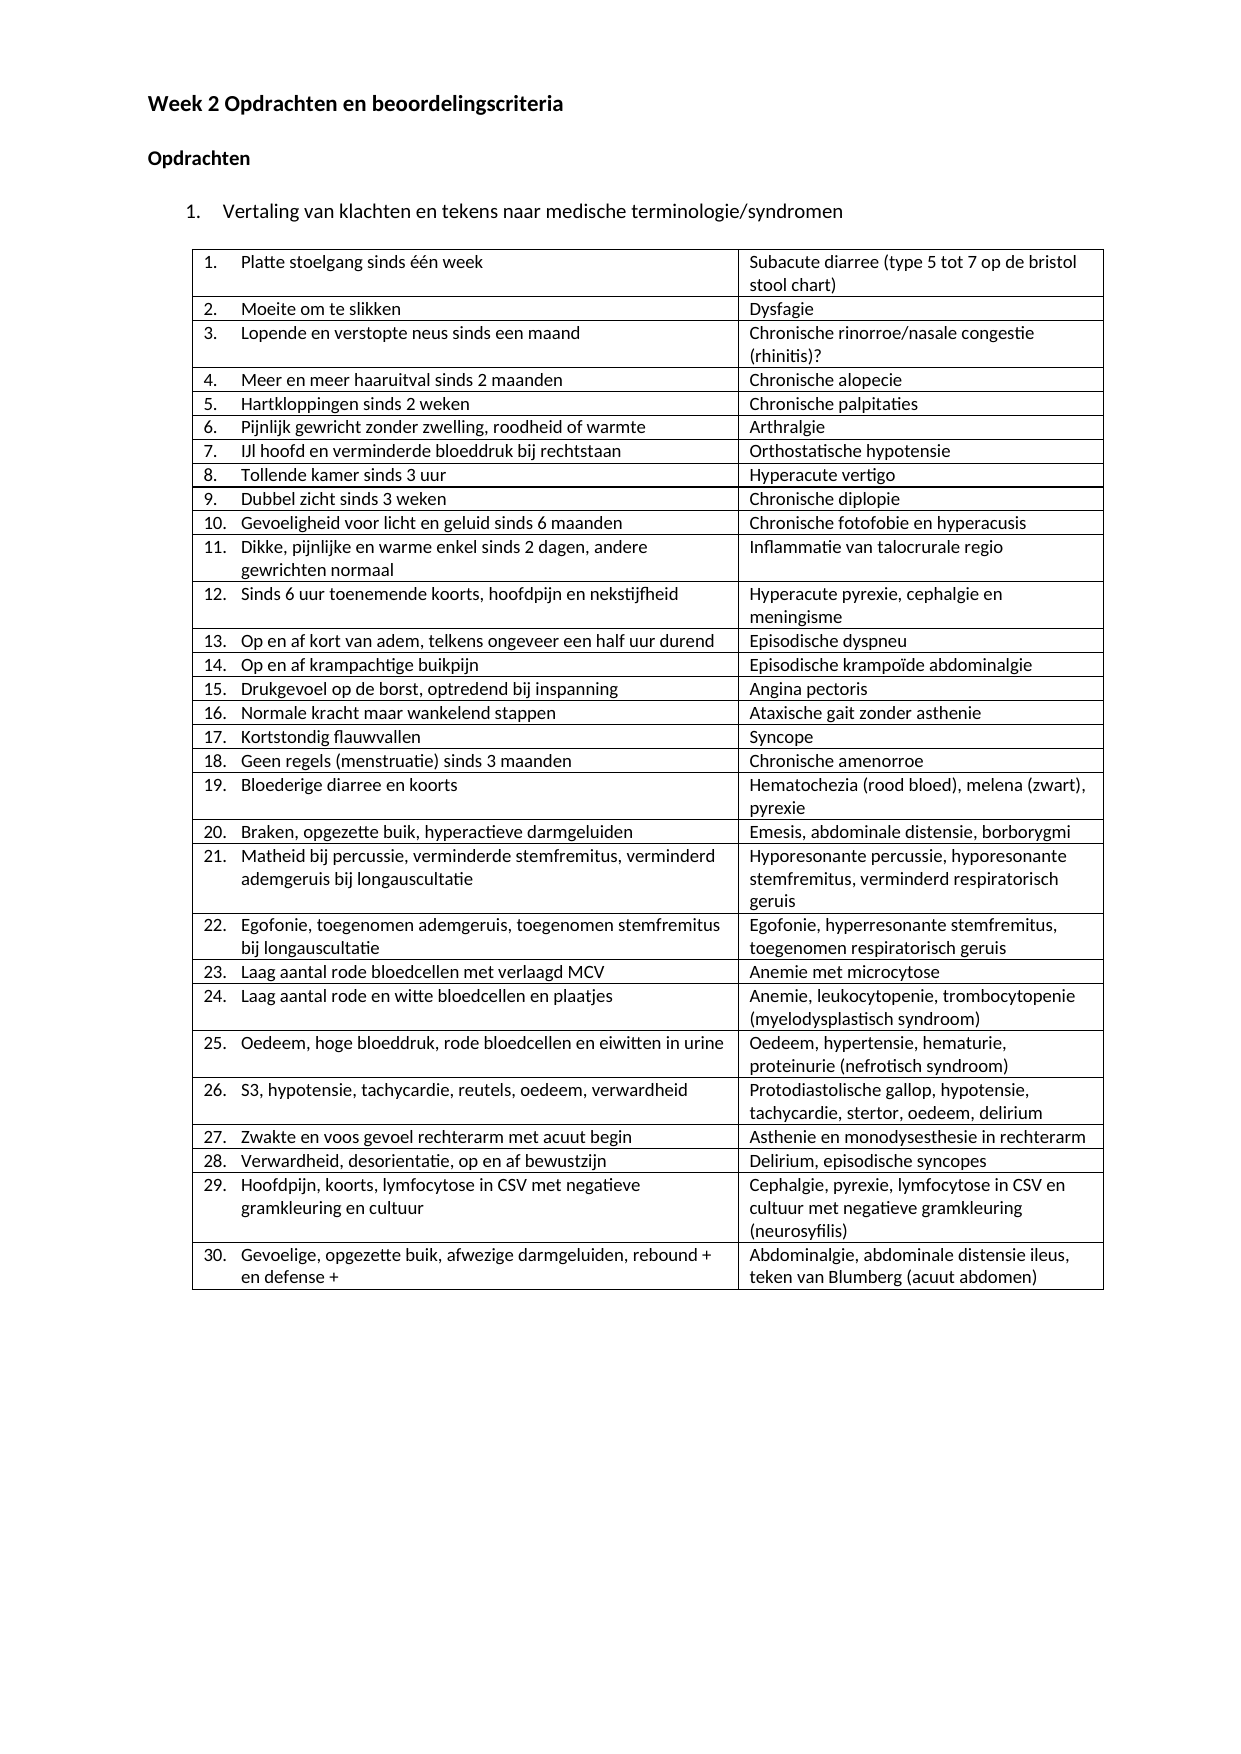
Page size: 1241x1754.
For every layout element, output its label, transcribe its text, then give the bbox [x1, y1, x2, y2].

table_cell Anemie, leukocytopenie, trombocytopenie (myelodysplastisch syndroom) [739, 984, 1103, 1030]
table_cell Verwardheid, desorientatie, op en af bewustzijn [193, 1149, 738, 1172]
table_cell Kortstondig flauwvallen [193, 725, 738, 748]
table_cell Braken, opgezette buik, hyperactieve darmgeluiden [193, 820, 738, 843]
table_cell Op en af kort van adem, telkens ongeveer een half uur durend [193, 629, 738, 652]
table_cell Chronische palpitaties [739, 392, 1103, 414]
table_cell Abdominalgie, abdominale distensie ileus, teken van Blumberg (acuut abdomen) [739, 1243, 1103, 1288]
table_cell Angina pectoris [739, 677, 1103, 700]
table_cell Geen regels (menstruatie) sinds 3 maanden [193, 749, 738, 772]
list Vertaling van klachten en tekens naar medische terminologie/syndromen [185, 198, 1093, 223]
table_cell Hyperacute pyrexie, cephalgie en meningisme [739, 582, 1103, 628]
table_cell Hematochezia (rood bloed), melena (zwart), pyrexie [739, 773, 1103, 819]
table_cell Bloederige diarree en koorts [193, 773, 738, 819]
table_cell Egofonie, hyperresonante stemfremitus, toegenomen respiratorisch geruis [739, 914, 1103, 959]
table_cell Cephalgie, pyrexie, lymfocytose in CSV en cultuur met negatieve gramkleuring (neurosyfilis) [739, 1173, 1103, 1242]
table_cell Anemie met microcytose [739, 960, 1103, 983]
table_cell Protodiastolische gallop, hypotensie, tachycardie, stertor, oedeem, delirium [739, 1078, 1103, 1124]
table_cell Emesis, abdominale distensie, borborygmi [739, 820, 1103, 843]
table_cell Drukgevoel op de borst, optredend bij inspanning [193, 677, 738, 700]
table_cell Orthostatische hypotensie [739, 440, 1103, 462]
table_cell Chronische alopecie [739, 368, 1103, 391]
table_cell Chronische rinorroe/nasale congestie (rhinitis)? [739, 321, 1103, 367]
table_cell Normale kracht maar wankelend stappen [193, 701, 738, 724]
table_cell Episodische dyspneu [739, 629, 1103, 652]
table_cell Moeite om te slikken [193, 297, 738, 320]
table_cell Oedeem, hoge bloeddruk, rode bloedcellen en eiwitten in urine [193, 1031, 738, 1077]
table_cell Gevoelige, opgezette buik, afwezige darmgeluiden, rebound + en defense + [193, 1243, 738, 1288]
table_cell Lopende en verstopte neus sinds een maand [193, 321, 738, 367]
table_cell Hoofdpijn, koorts, lymfocytose in CSV met negatieve gramkleuring en cultuur [193, 1173, 738, 1242]
table_cell Dysfagie [739, 297, 1103, 320]
table_cell Chronische amenorroe [739, 749, 1103, 772]
text Opdrachten [148, 145, 1093, 170]
table_cell Syncope [739, 725, 1103, 748]
table_cell Arthralgie [739, 416, 1103, 438]
table_cell Oedeem, hypertensie, hematurie, proteinurie (nefrotisch syndroom) [739, 1031, 1103, 1077]
table_cell IJl hoofd en verminderde bloeddruk bij rechtstaan [193, 440, 738, 462]
table_cell Zwakte en voos gevoel rechterarm met acuut begin [193, 1125, 738, 1148]
table_cell Egofonie, toegenomen ademgeruis, toegenomen stemfremitus bij longauscultatie [193, 914, 738, 959]
table_cell Sinds 6 uur toenemende koorts, hoofdpijn en nekstijfheid [193, 582, 738, 628]
table_cell Laag aantal rode en witte bloedcellen en plaatjes [193, 984, 738, 1030]
text Week 2 Opdrachten en beoordelingscriteria [148, 89, 1093, 117]
table_cell Op en af krampachtige buikpijn [193, 653, 738, 676]
table_cell Laag aantal rode bloedcellen met verlaagd MCV [193, 960, 738, 983]
table_cell S3, hypotensie, tachycardie, reutels, oedeem, verwardheid [193, 1078, 738, 1124]
table_cell Inflammatie van talocrurale regio [739, 535, 1103, 581]
table_cell Matheid bij percussie, verminderde stemfremitus, verminderd ademgeruis bij longauscultatie [193, 844, 738, 912]
table_cell Tollende kamer sinds 3 uur [193, 464, 738, 486]
table_cell Ataxische gait zonder asthenie [739, 701, 1103, 724]
table_header Subacute diarree (type 5 tot 7 op de bristol stool chart) [739, 250, 1103, 296]
table_cell Chronische diplopie [739, 488, 1103, 510]
table_cell Dubbel zicht sinds 3 weken [193, 488, 738, 510]
table_cell Dikke, pijnlijke en warme enkel sinds 2 dagen, andere gewrichten normaal [193, 535, 738, 581]
table_cell Asthenie en monodysesthesie in rechterarm [739, 1125, 1103, 1148]
table_cell Hyporesonante percussie, hyporesonante stemfremitus, verminderd respiratorisch geruis [739, 844, 1103, 912]
table_cell Chronische fotofobie en hyperacusis [739, 511, 1103, 534]
table_cell Delirium, episodische syncopes [739, 1149, 1103, 1172]
table_cell Gevoeligheid voor licht en geluid sinds 6 maanden [193, 511, 738, 534]
table_cell Meer en meer haaruitval sinds 2 maanden [193, 368, 738, 391]
table_cell Pijnlijk gewricht zonder zwelling, roodheid of warmte [193, 416, 738, 438]
table_cell Episodische krampoïde abdominalgie [739, 653, 1103, 676]
table_cell Hyperacute vertigo [739, 464, 1103, 486]
table_header Platte stoelgang sinds één week [193, 250, 738, 296]
table_cell Hartkloppingen sinds 2 weken [193, 392, 738, 414]
